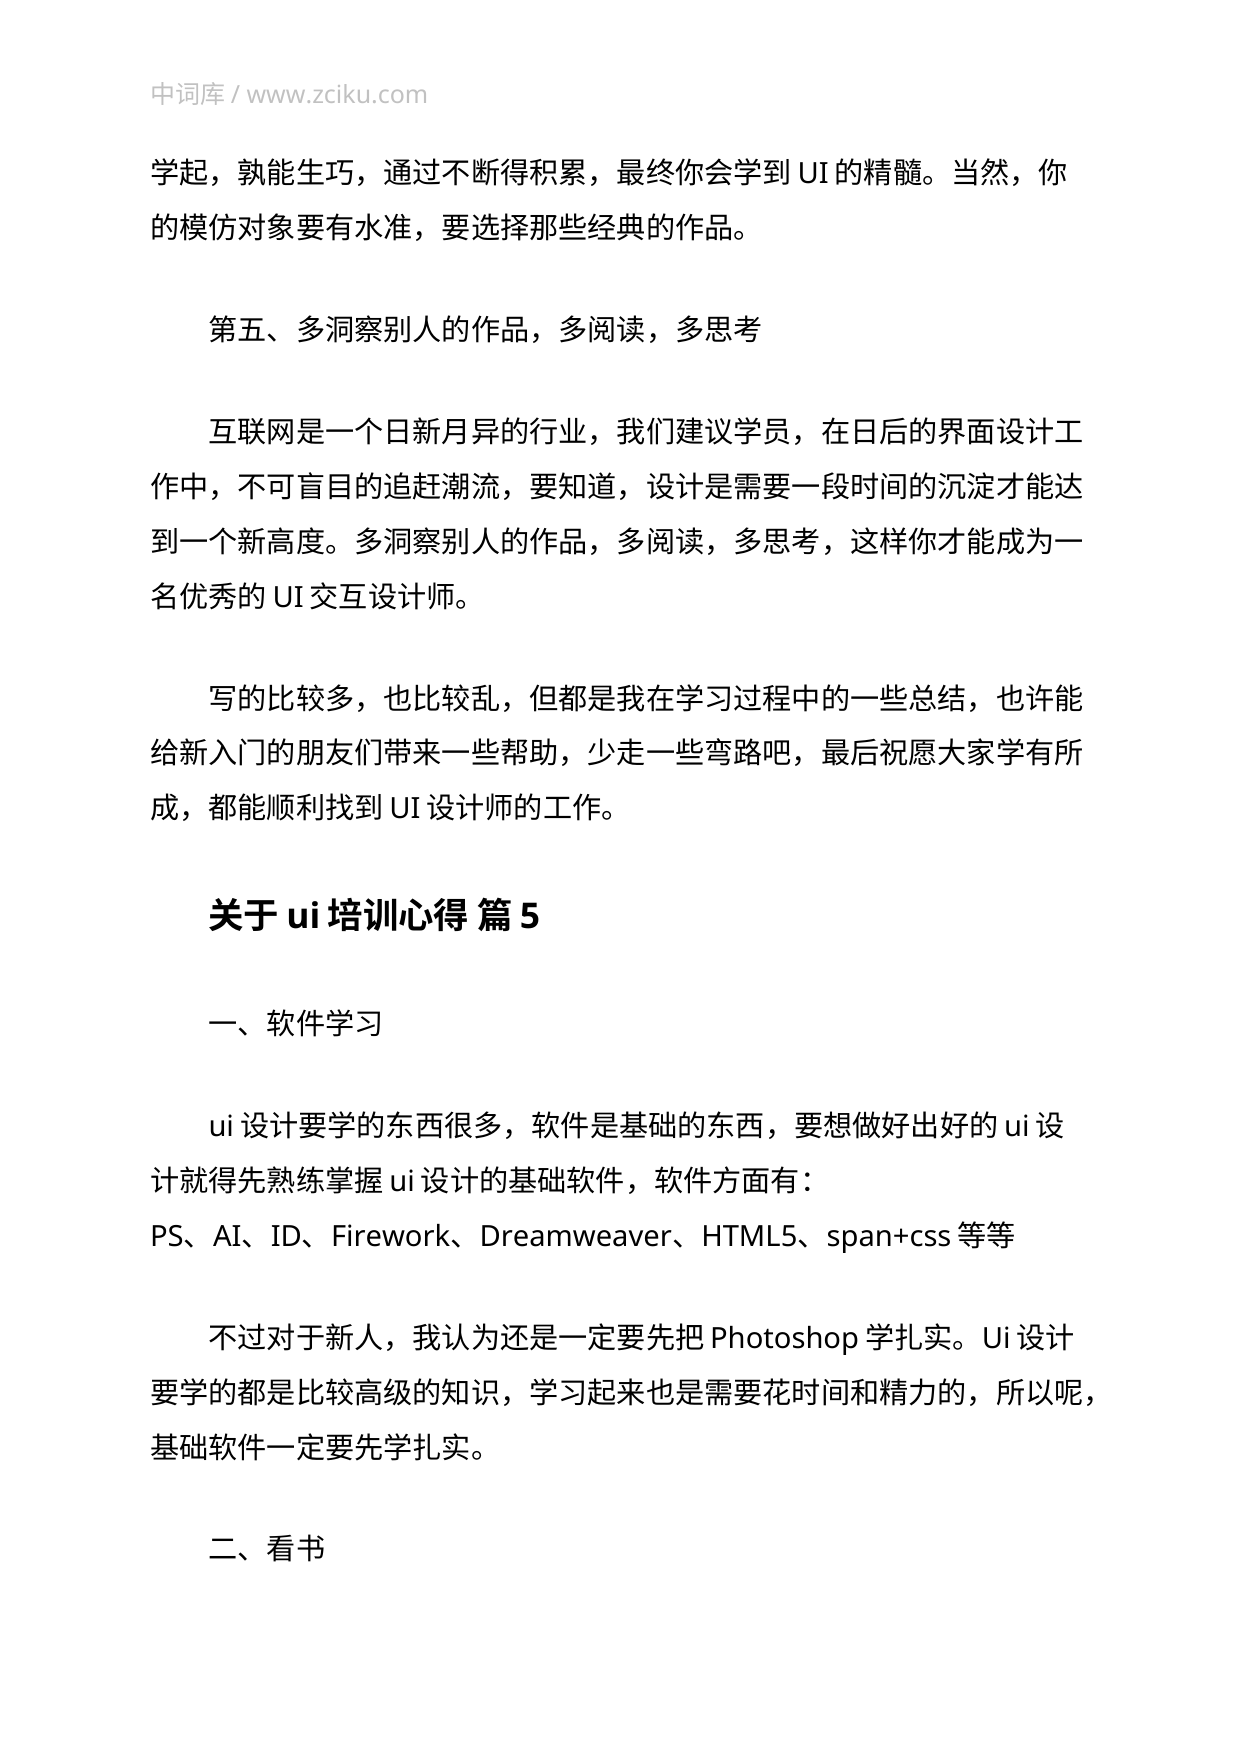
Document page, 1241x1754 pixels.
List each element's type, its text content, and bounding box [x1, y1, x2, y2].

text 一、软件学习 [150, 1001, 1090, 1043]
text 写的比较多，也比较乱，但都是我在学习过程中的一些总结，也许能给新入门的朋友们带来一些帮助，少走一些弯路吧，最后祝愿大家学有所成，都能顺利找到UI设计师的工作。 [150, 675, 1090, 827]
text 关于ui培训心得 篇5 [150, 887, 1090, 938]
text 第五、多洞察别人的作品，多阅读，多思考 [150, 307, 1090, 349]
text ui设计要学的东西很多，软件是基础的东西，要想做好出好的ui设计就得先熟练掌握ui设计的基础软件，软件方面有：PS、AI、ID、Firework、Dreamweaver、HTML5、span+css等等 [150, 1102, 1090, 1255]
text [150, 150, 1090, 247]
text 二、看书 [150, 1526, 1090, 1568]
text 互联网是一个日新月异的行业，我们建议学员，在日后的界面设计工作中，不可盲目的追赶潮流，要知道，设计是需要一段时间的沉淀才能达到一个新高度。多洞察别人的作品，多阅读，多思考，这样你才能成为一名优秀的UI交互设计师。 [150, 408, 1090, 616]
text 不过对于新人，我认为还是一定要先把Photoshop学扎实。Ui设计要学的都是比较高级的知识，学习起来也是需要花时间和精力的，所以呢，基础软件一定要先学扎实。 [150, 1314, 1090, 1466]
